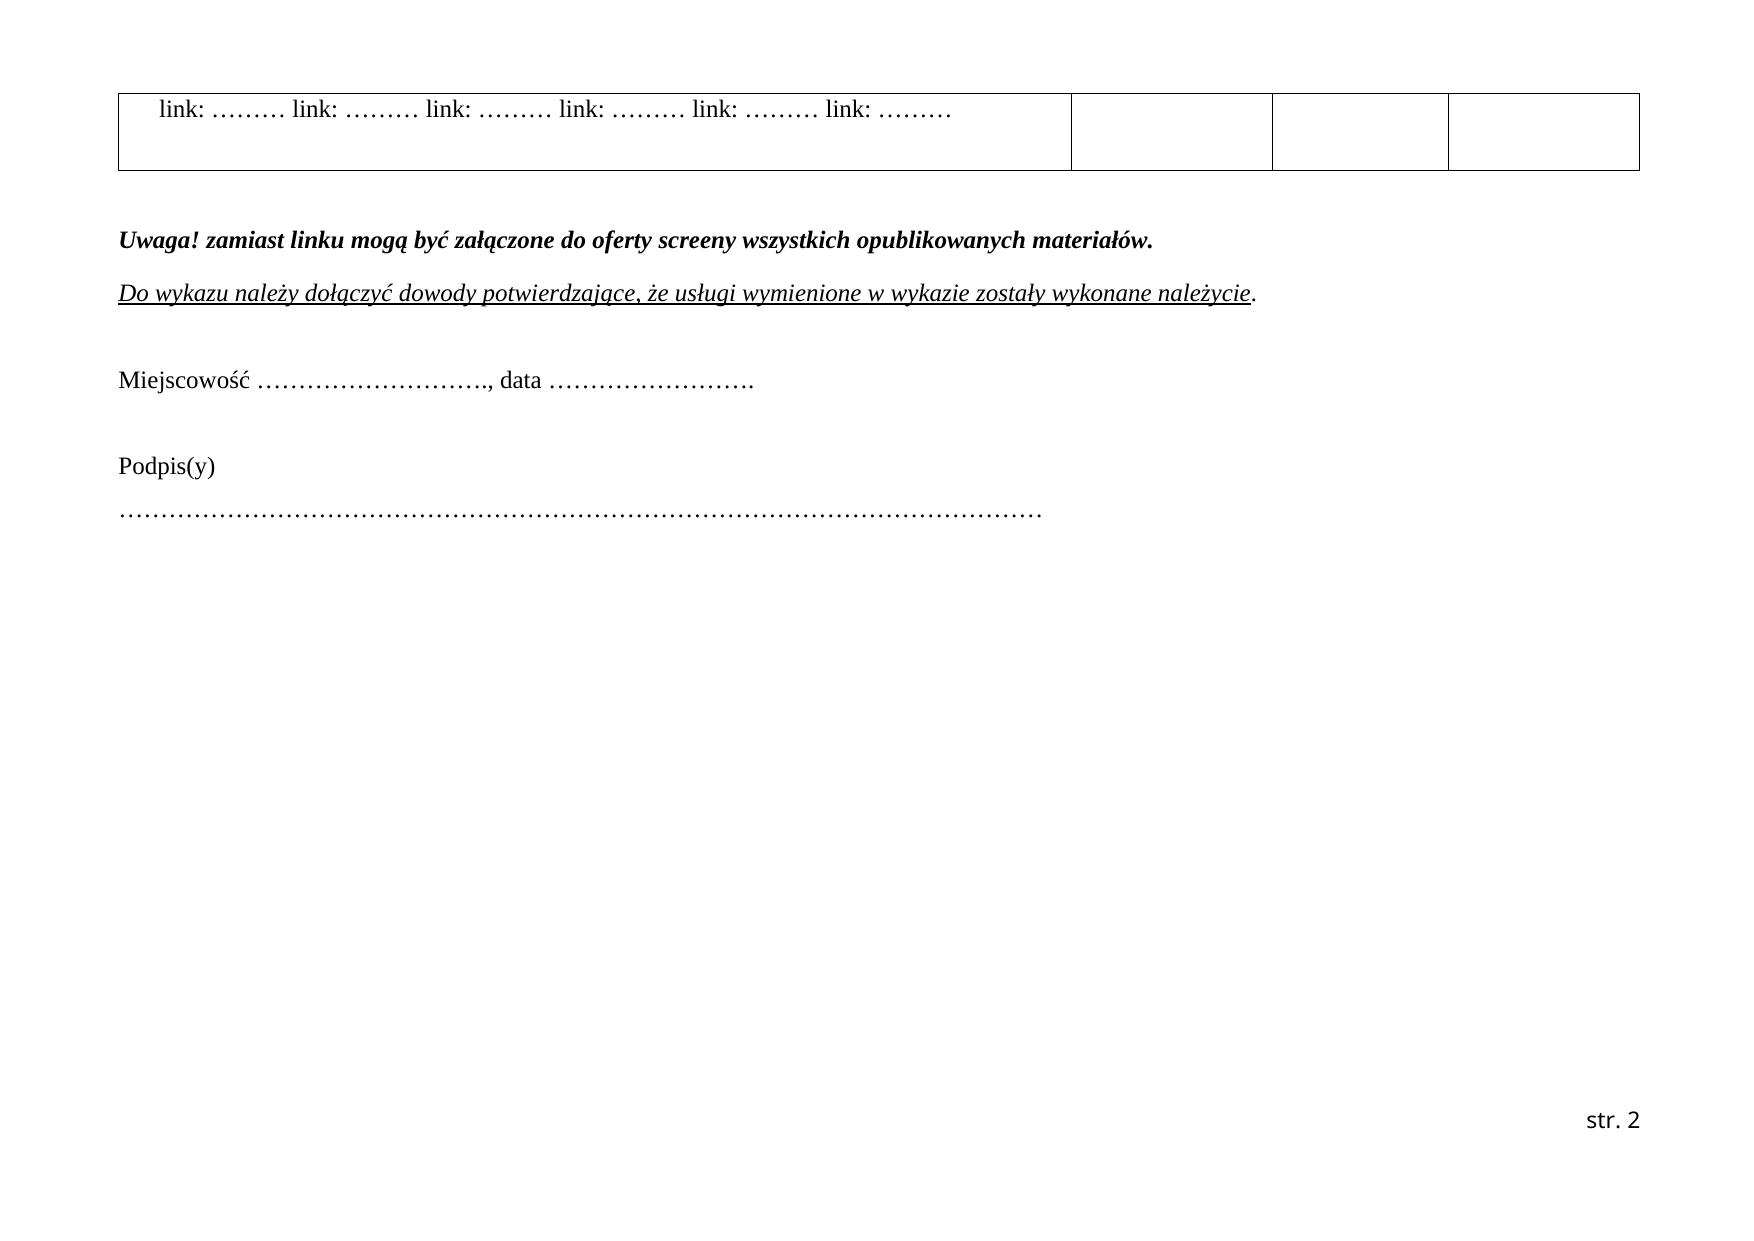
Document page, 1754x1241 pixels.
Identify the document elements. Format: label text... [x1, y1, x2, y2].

text ………………………………………………………………………………………………… [118, 494, 1640, 523]
text Uwaga! zamiast linku mogą być załączone do oferty screeny wszystkich opublikowanych materiałów. [118, 225, 1640, 253]
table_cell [119, 94, 1071, 170]
table_cell [1273, 94, 1448, 170]
table_cell [1072, 94, 1272, 170]
table_cell [1449, 94, 1639, 170]
text Podpis(y) [118, 451, 1640, 480]
text Do wykazu należy dołączyć dowody potwierdzające, że usługi wymienione w wykazie zostały wykonane należycie. [118, 278, 1640, 307]
text Miejscowość ………………………., data ……………………. [118, 365, 1640, 393]
